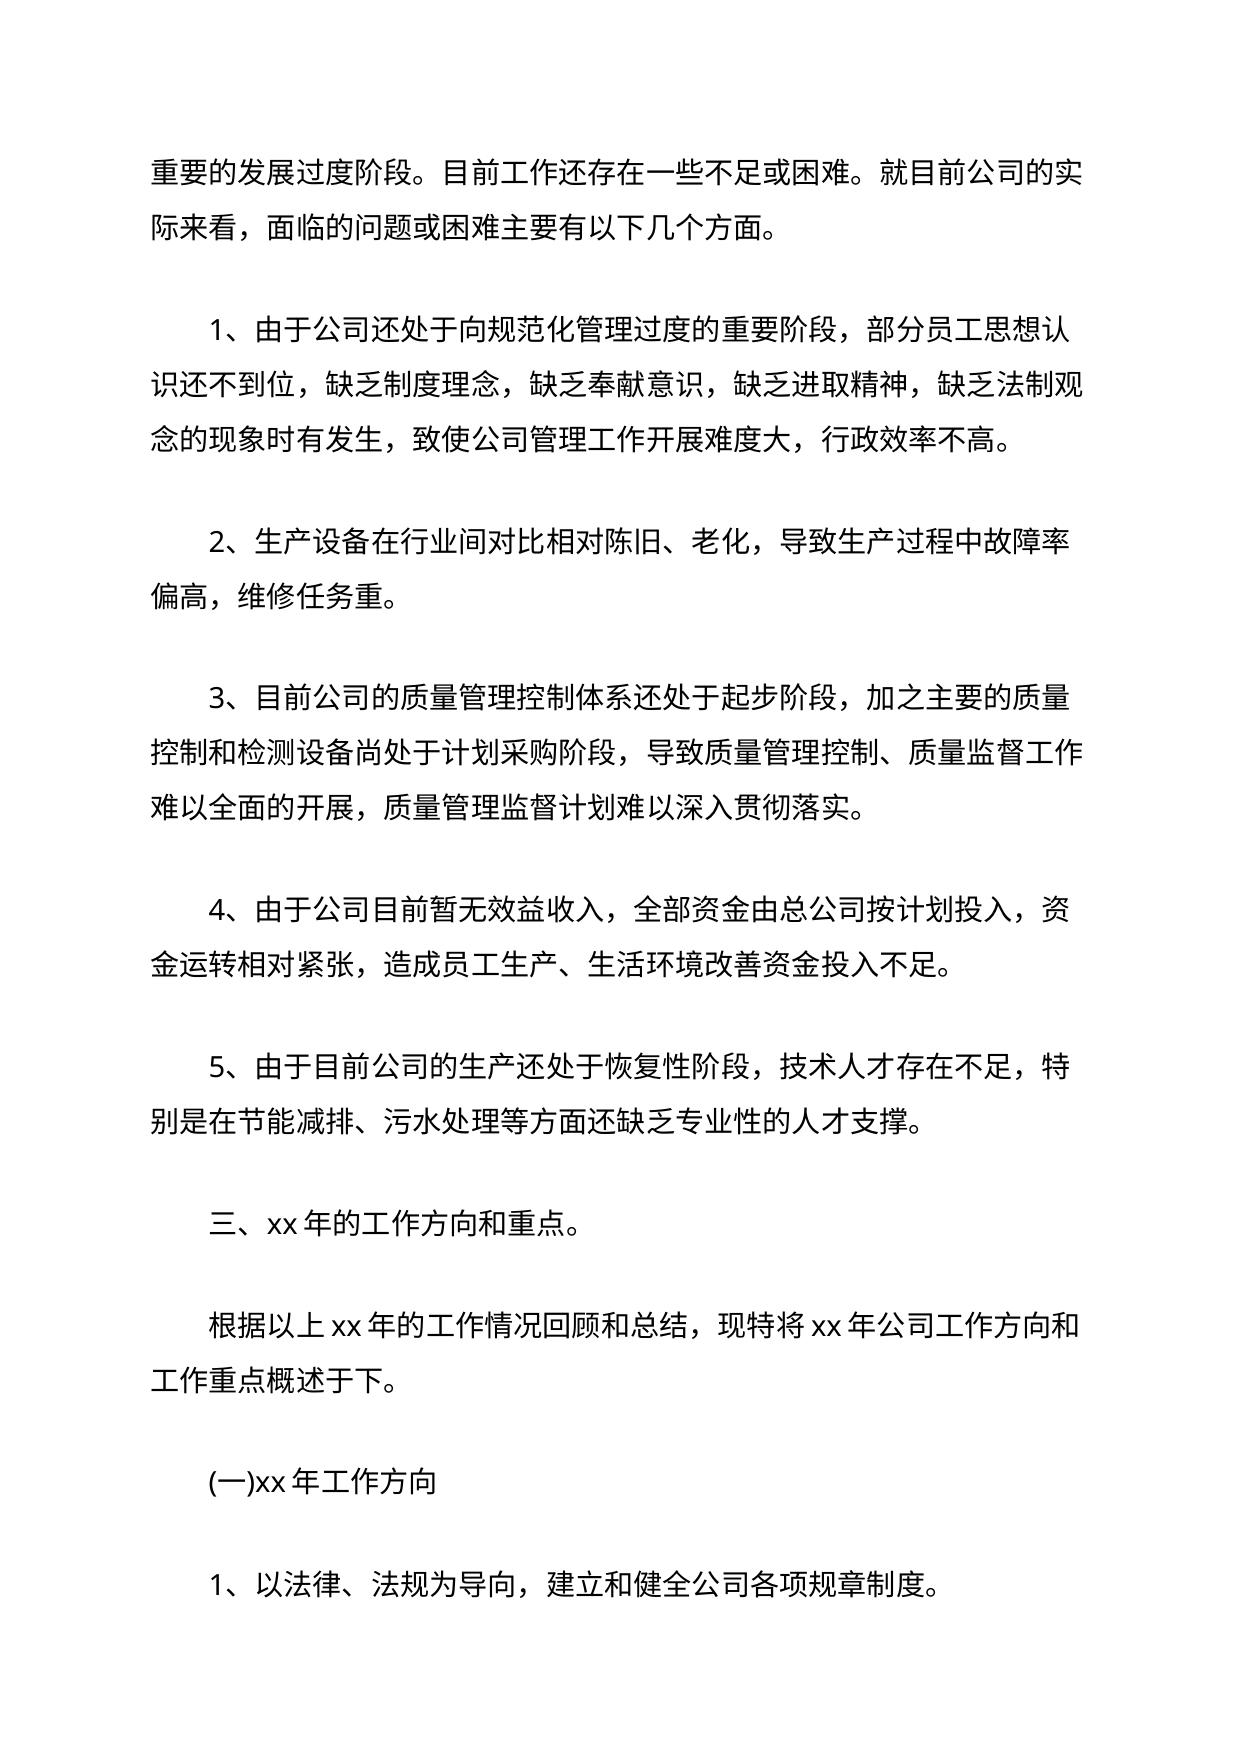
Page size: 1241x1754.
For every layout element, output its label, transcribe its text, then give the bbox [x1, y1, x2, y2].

text 根据以上xx年的工作情况回顾和总结，现特将xx年公司工作方向和工作重点概述于下。 [150, 1302, 1090, 1399]
text 2、生产设备在行业间对比相对陈旧、老化，导致生产过程中故障率偏高，维修任务重。 [150, 518, 1090, 616]
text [150, 150, 1090, 247]
text 5、由于目前公司的生产还处于恢复性阶段，技术人才存在不足，特别是在节能减排、污水处理等方面还缺乏专业性的人才支撑。 [150, 1043, 1090, 1141]
text 3、目前公司的质量管理控制体系还处于起步阶段，加之主要的质量控制和检测设备尚处于计划采购阶段，导致质量管理控制、质量监督工作难以全面的开展，质量管理监督计划难以深入贯彻落实。 [150, 675, 1090, 827]
text 1、以法律、法规为导向，建立和健全公司各项规章制度。 [150, 1561, 1090, 1603]
text (一)xx年工作方向 [150, 1459, 1090, 1501]
text 1、由于公司还处于向规范化管理过度的重要阶段，部分员工思想认识还不到位，缺乏制度理念，缺乏奉献意识，缺乏进取精神，缺乏法制观念的现象时有发生，致使公司管理工作开展难度大，行政效率不高。 [150, 307, 1090, 459]
text 4、由于公司目前暂无效益收入，全部资金由总公司按计划投入，资金运转相对紧张，造成员工生产、生活环境改善资金投入不足。 [150, 887, 1090, 984]
text 三、xx年的工作方向和重点。 [150, 1200, 1090, 1243]
